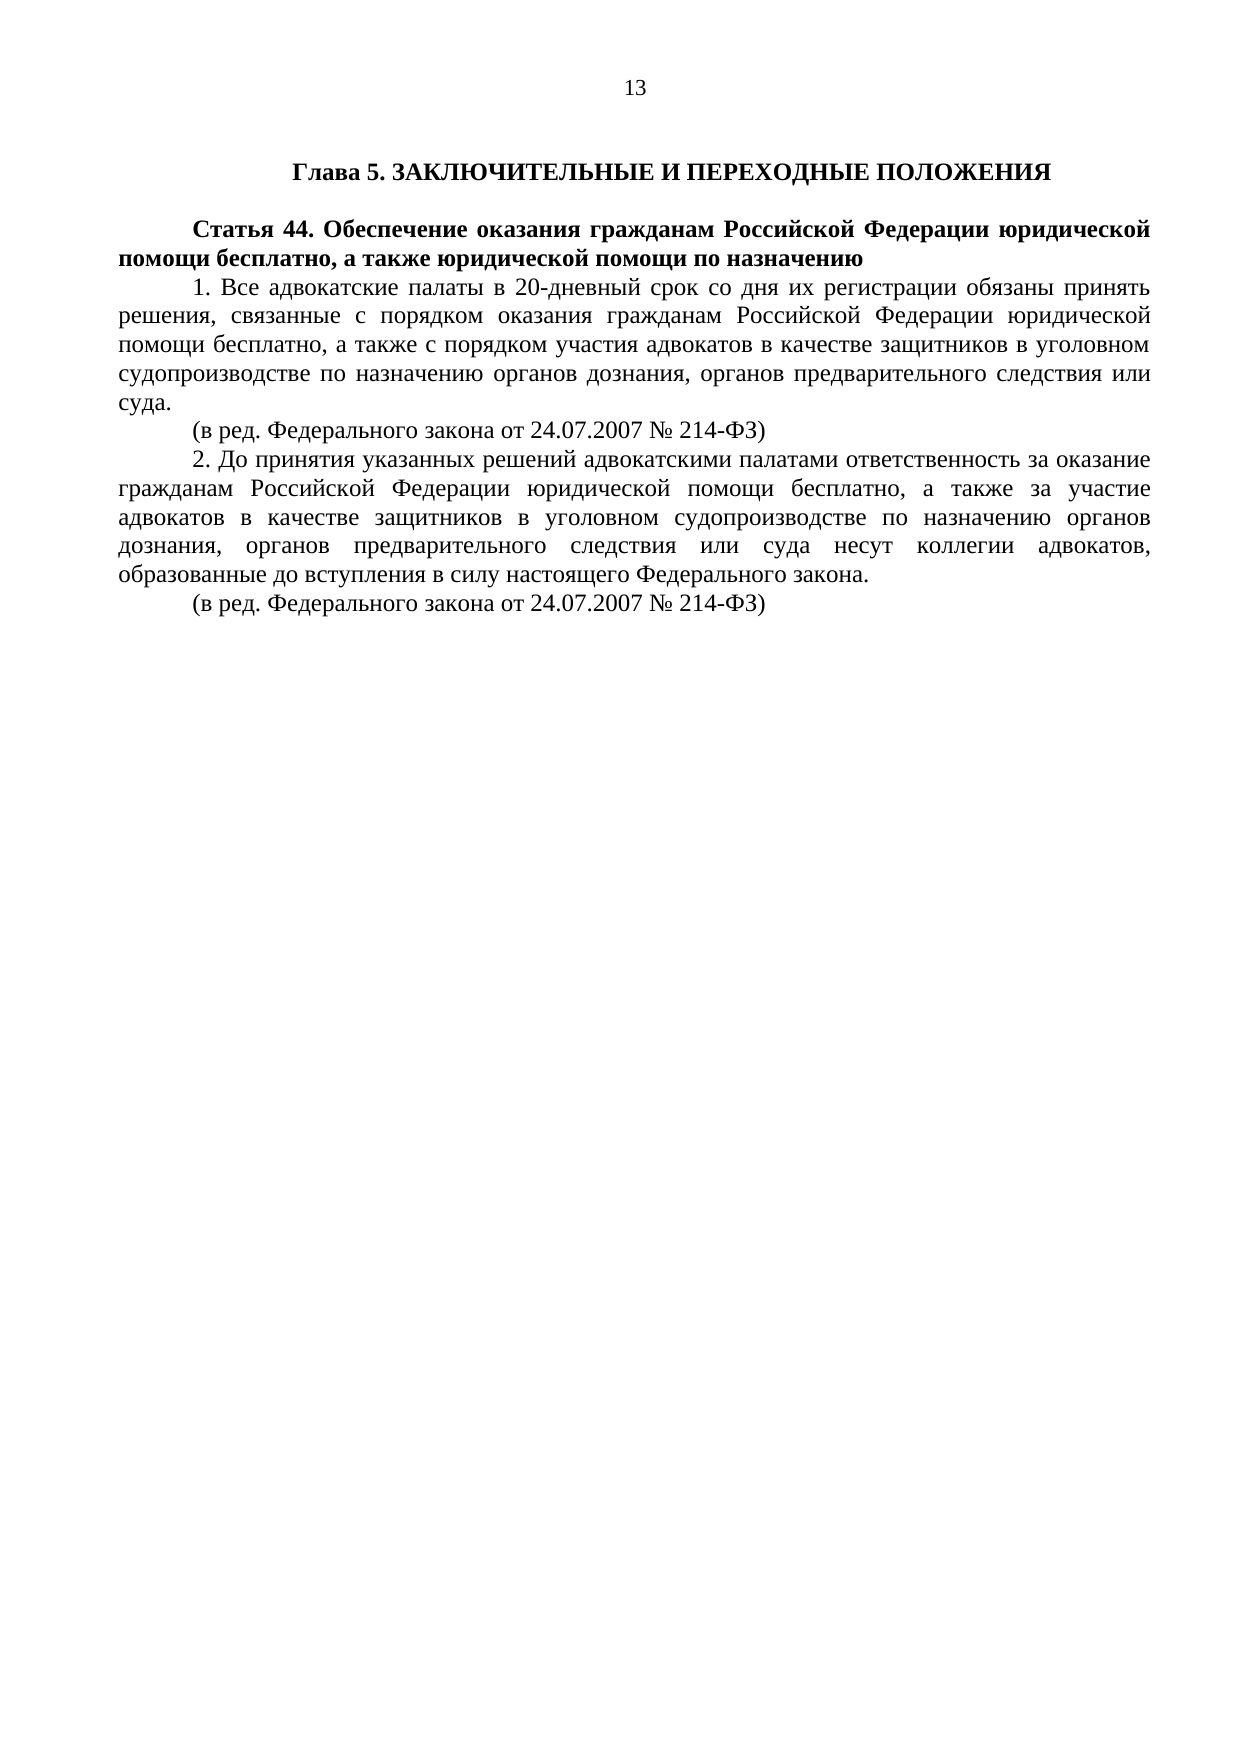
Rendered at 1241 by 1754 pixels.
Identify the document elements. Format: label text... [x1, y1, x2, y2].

text (в ред. Федерального закона от 24.07.2007 № 214-ФЗ) [118, 588, 1152, 617]
title Статья 44. Обеспечение оказания гражданам Российской Федерации юридической помощи бесплатно, а также юридической помощи по назначению [118, 214, 1152, 272]
text 2. До принятия указанных решений адвокатскими палатами ответственность за оказание гражданам Российской Федерации юридической помощи бесплатно, а также за участие адвокатов в качестве защитников в уголовном судопроизводстве по назначению органов дознания, органов предварительного следствия или суда несут коллегии адвокатов, образованные до вступления в силу настоящего Федерального закона. [118, 444, 1152, 588]
text 1. Все адвокатские палаты в 20-дневный срок со дня их регистрации обязаны принять решения, связанные с порядком оказания гражданам Российской Федерации юридической помощи бесплатно, а также с порядком участия адвокатов в качестве защитников в уголовном судопроизводстве по назначению органов дознания, органов предварительного следствия или суда. [118, 272, 1152, 416]
text (в ред. Федерального закона от 24.07.2007 № 214-ФЗ) [118, 416, 1152, 444]
title Глава 5. ЗАКЛЮЧИТЕЛЬНЫЕ И ПЕРЕХОДНЫЕ ПОЛОЖЕНИЯ [118, 157, 1152, 186]
